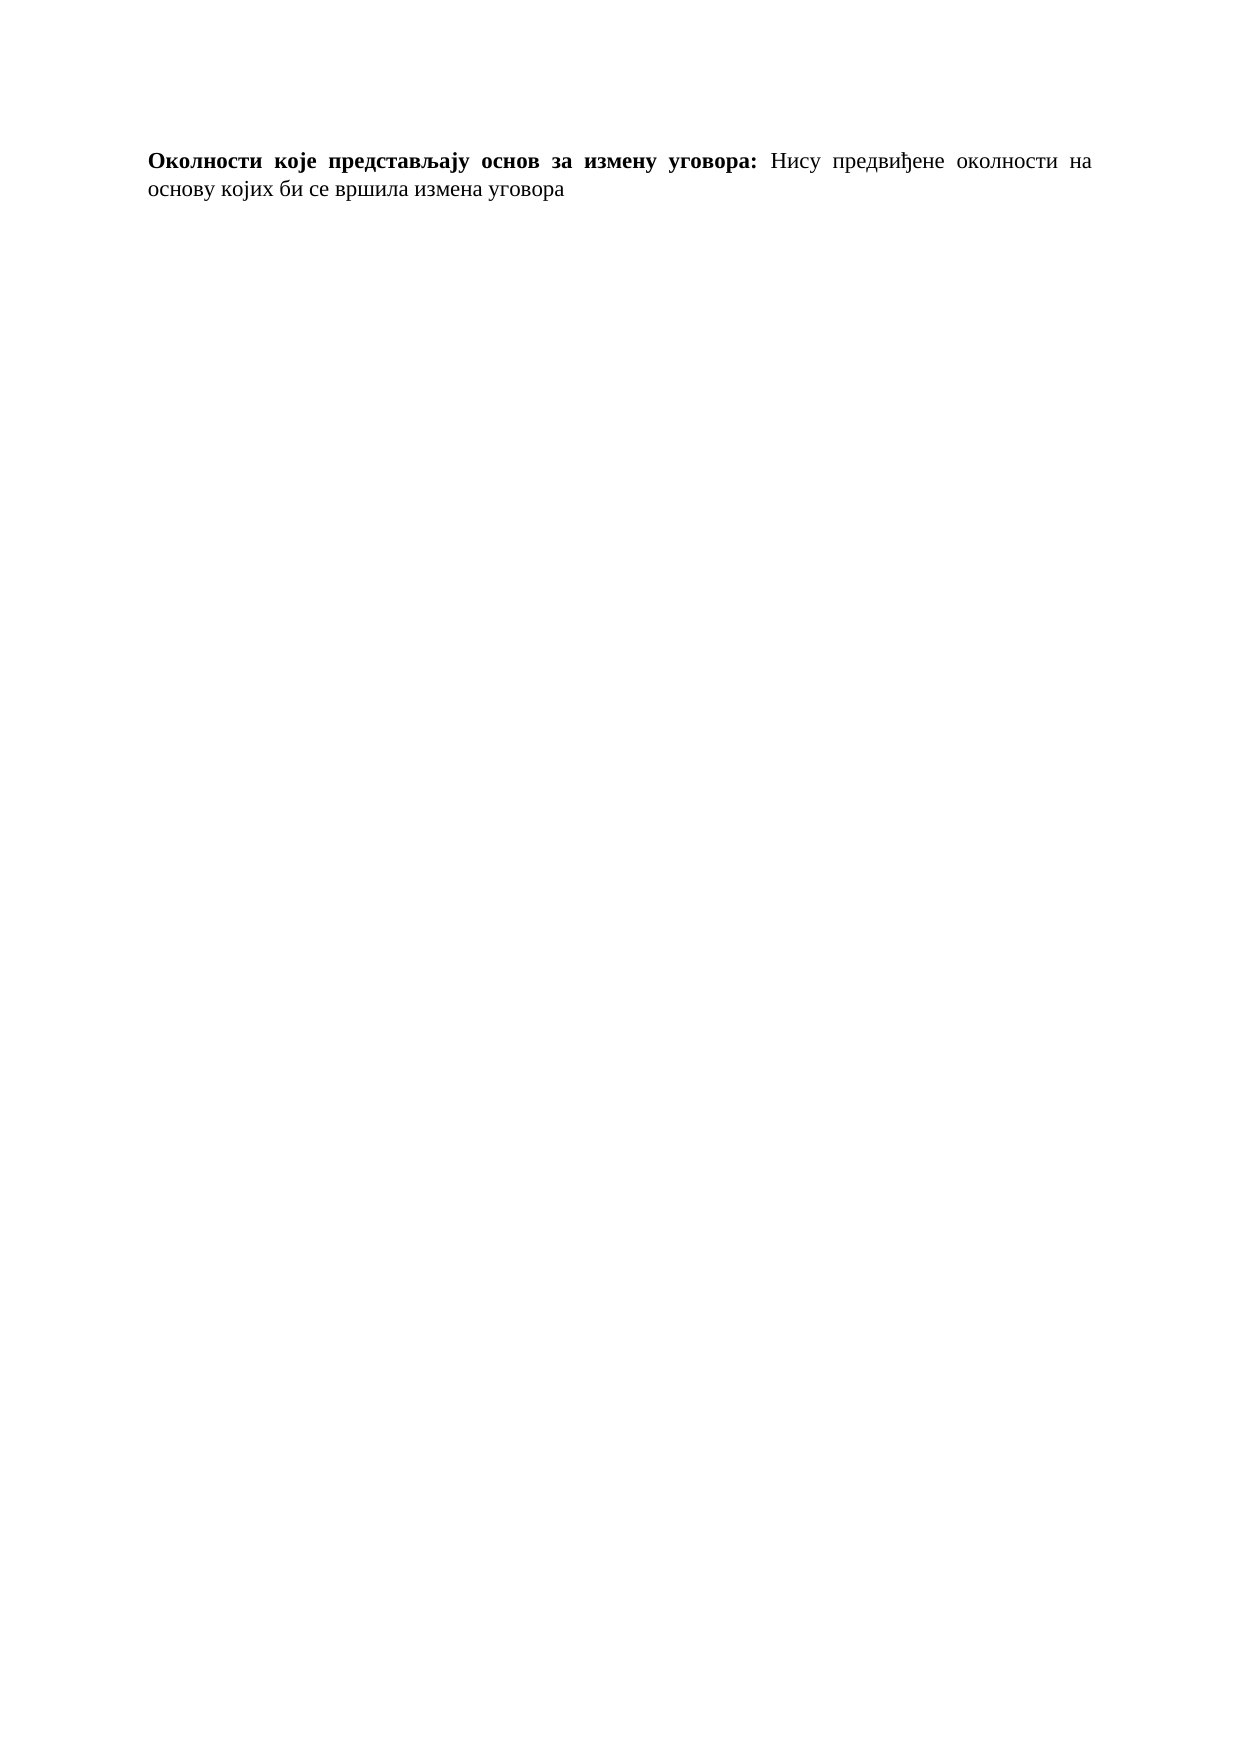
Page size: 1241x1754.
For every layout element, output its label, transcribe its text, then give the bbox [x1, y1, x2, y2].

text Околности које представљају основ за измену уговора: Нису предвиђене околности на основу којих би се вршила измена уговора [148, 148, 1093, 230]
